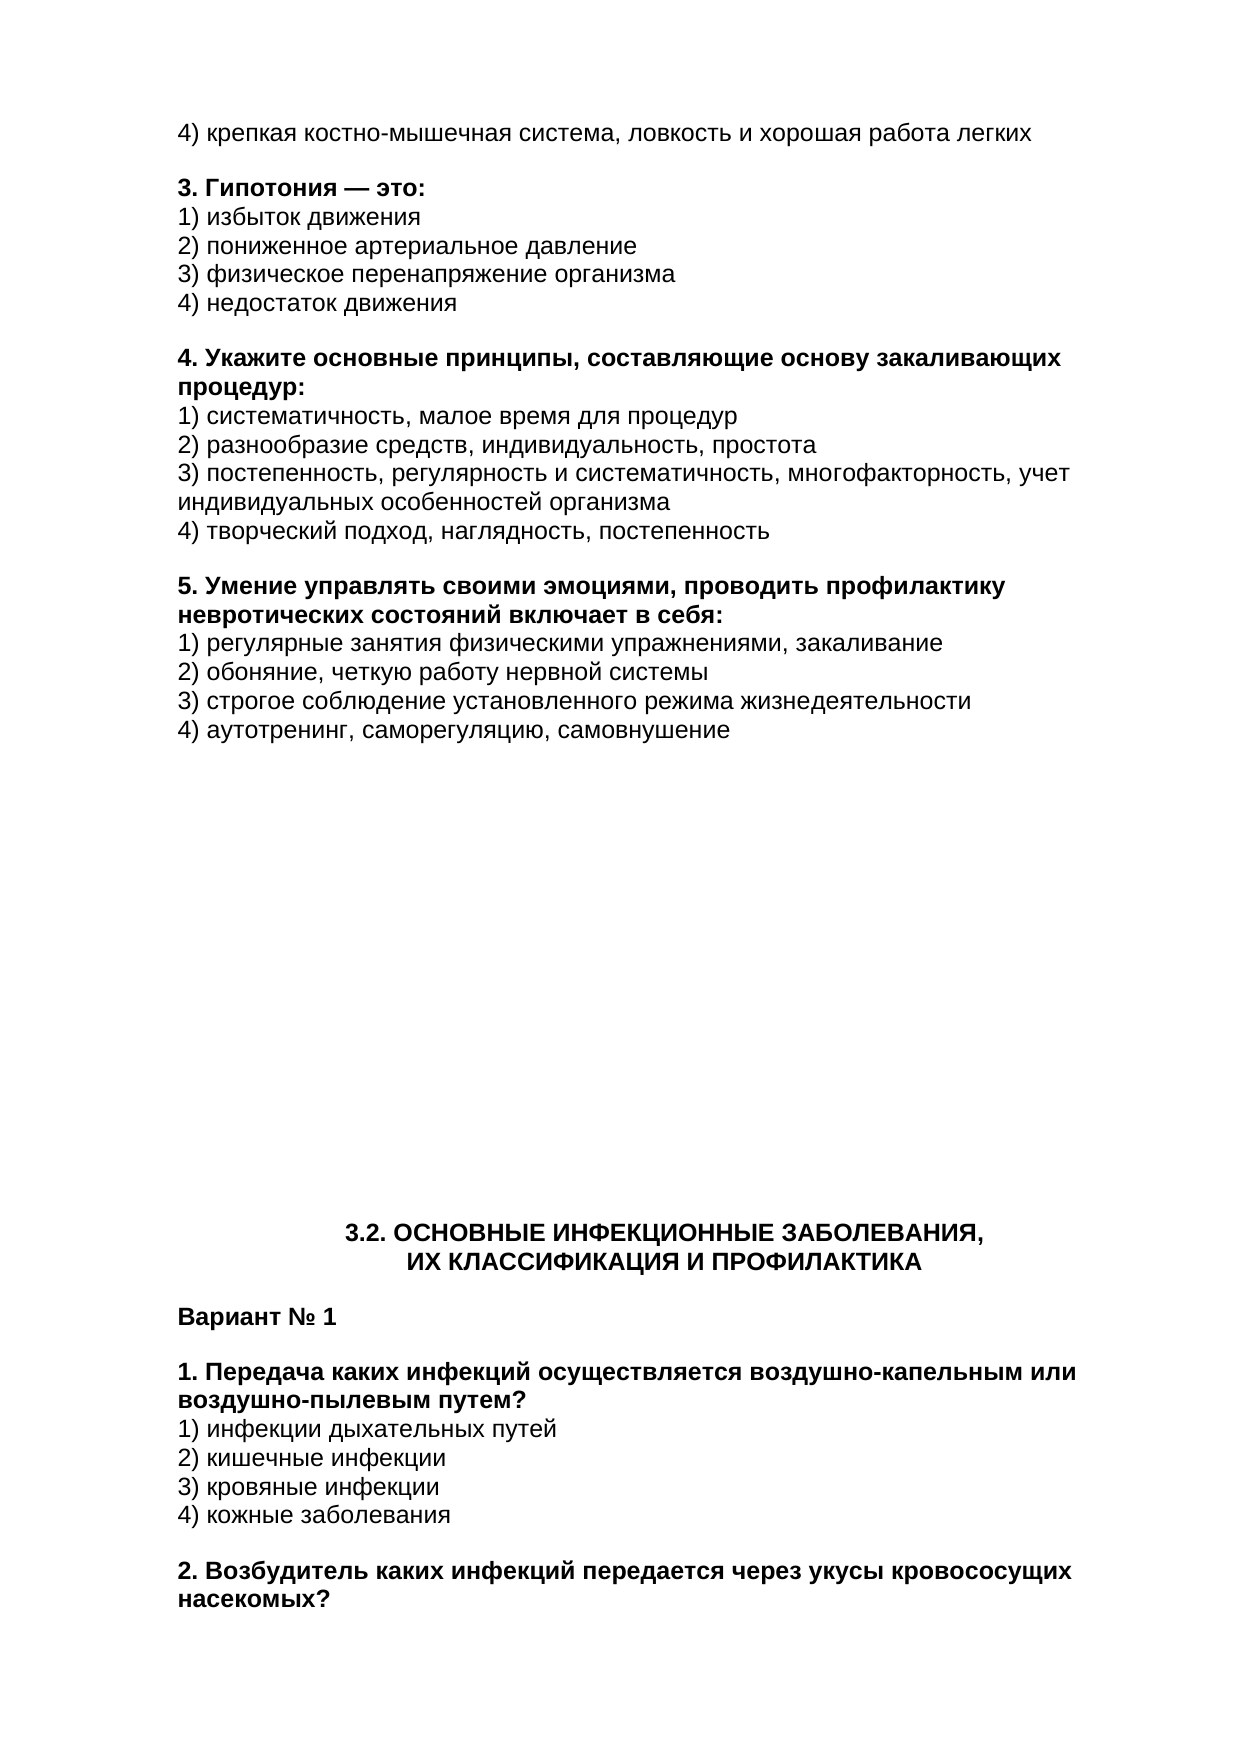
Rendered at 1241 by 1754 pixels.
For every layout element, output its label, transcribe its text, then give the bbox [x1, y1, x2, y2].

text 1) систематичность, малое время для процедур [177, 401, 1152, 429]
text 2) разнообразие средств, индивидуальность, простота 3) постепенность, регулярность и систематичность, многофакторность, учет индивидуальных особенностей организма [177, 429, 1152, 516]
text 2) пониженное артериальное давление [177, 231, 1152, 259]
text 1) регулярные занятия физическими упражнениями, закаливание [177, 628, 1152, 657]
text 3. Гипотония — это: [177, 173, 1152, 202]
text 4) недостаток движения [177, 288, 1152, 317]
text 4) аутотренинг, саморегуляцию, самовнушение [177, 715, 1152, 743]
text 5. Умение управлять своими эмоциями, проводить профилактику невротических состояний включает в себя: [177, 571, 1152, 628]
text ИХ КЛАССИФИКАЦИЯ И ПРОФИЛАКТИКА [177, 1247, 1152, 1275]
text 3) строгое соблюдение установленного режима жизнедеятельности [177, 686, 1152, 715]
text 2. Возбудитель каких инфекций передается через укусы кровососущих насекомых? [177, 1556, 1152, 1613]
text 1. Передача каких инфекций осуществляется воздушно-капельным или воздушно-пылевым путем? [177, 1357, 1152, 1414]
text 4) творческий подход, наглядность, постепенность [177, 516, 1152, 544]
text 3) физическое перенапряжение организма [177, 259, 1152, 288]
text 4. Укажите основные принципы, составляющие основу закаливающих процедур: [177, 343, 1152, 401]
text 2) кишечные инфекции [177, 1443, 1152, 1472]
text Вариант № 1 [177, 1302, 1152, 1330]
text 4) кожные заболевания [177, 1501, 1152, 1529]
text 4) крепкая костно-мышечная система, ловкость и хорошая работа легких [177, 118, 1152, 147]
text 3) кровяные инфекции [177, 1472, 1152, 1501]
text 2) обоняние, четкую работу нервной системы [177, 657, 1152, 686]
text 3.2. ОСНОВНЫЕ ИНФЕКЦИОННЫЕ ЗАБОЛЕВАНИЯ, [177, 1218, 1152, 1247]
text 1) инфекции дыхательных путей [177, 1414, 1152, 1443]
text 1) избыток движения [177, 202, 1152, 231]
